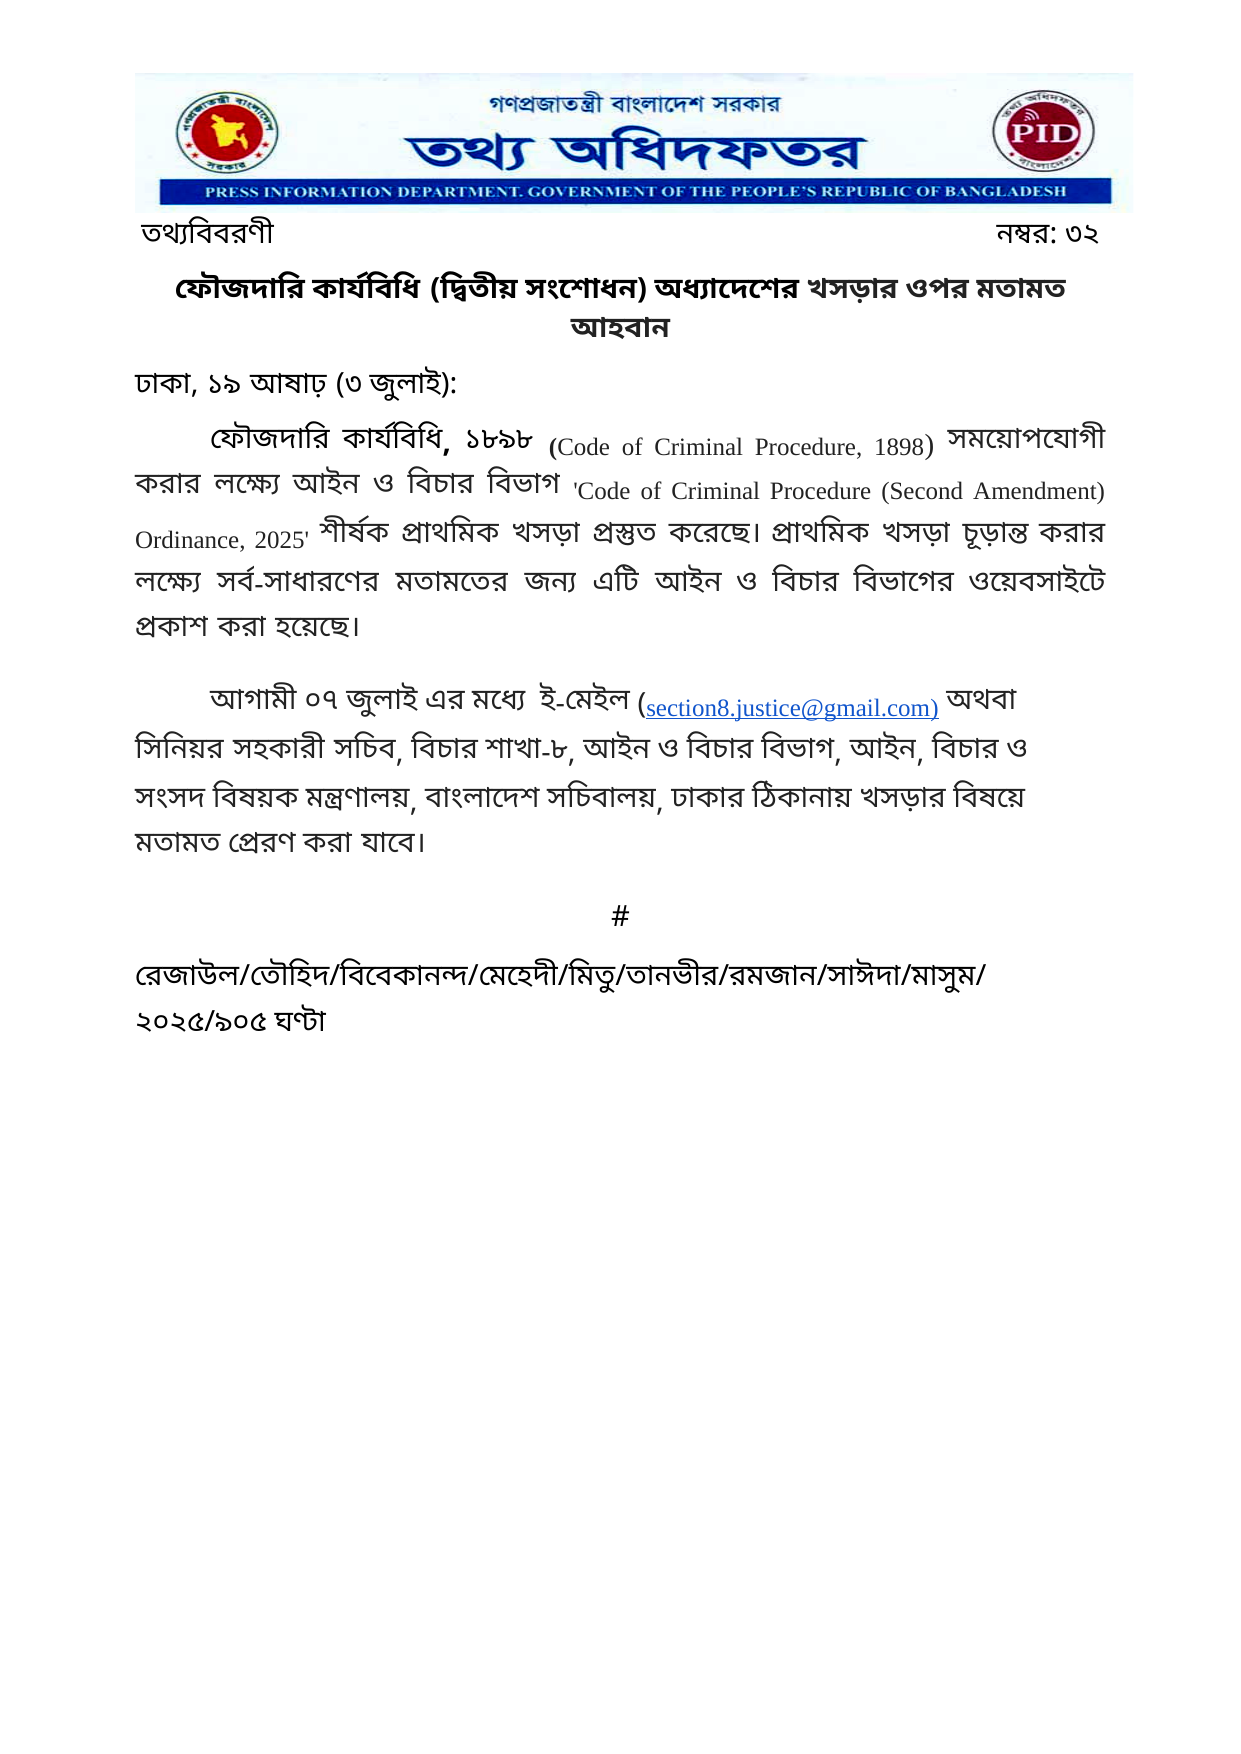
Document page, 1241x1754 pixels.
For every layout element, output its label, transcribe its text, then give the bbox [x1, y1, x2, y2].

text ফৌজদারি কার্যবিধি, ১৮৯৮ (Code of Criminal Procedure, 1898) সময়োপযোগী করার লক্ষ্যে আইন ও বিচার বিভাগ 'Code of Criminal Procedure (Second Amendment) Ordinance, 2025' শীর্ষক প্রাথমিক খসড়া প্রস্তুত করেছে। প্রাথমিক খসড়া চূড়ান্ত করার লক্ষ্যে সর্ব-সাধারণের মতামতের জন্য এটি আইন ও বিচার বিভাগের ওয়েবসাইটে প্রকাশ করা হয়েছে। [135, 477, 1105, 648]
text ঢাকা, ১৯ আষাঢ় (৩ জুলাই): [135, 362, 1105, 405]
text # [135, 895, 1105, 935]
text তথ্যবিবরণী নম্বর: ৩২ [135, 213, 1105, 255]
text ফৌজদারি কার্যবিধি (দ্বিতীয় সংশোধন) অধ্যাদেশের খসড়ার ওপর মতামত আহবান [135, 268, 1105, 349]
text ফৌজদারি কার্যবিধি, ১৮৯৮ (Code of Criminal Procedure, 1898) সময়োপযোগী করার লক্ষ্যে আইন ও বিচার বিভাগ 'Code of Criminal Procedure (Second Amendment) Ordinance, 2025' শীর্ষক প্রাথমিক খসড়া প্রস্তুত করেছে। প্রাথমিক খসড়া চূড়ান্ত করার লক্ষ্যে সর্ব-সাধারণের মতামতের জন্য এটি আইন ও বিচার বিভাগের ওয়েবসাইটে প্রকাশ করা হয়েছে। [135, 417, 1105, 476]
text আগামী ০৭ জুলাই এর মধ্যে ই-মেইল (section8.justice@gmail.com) অথবা সিনিয়র সহকারী সচিব, বিচার শাখা-৮, আইন ও বিচার বিভাগ, আইন, বিচার ও সংসদ বিষয়ক মন্ত্রণালয়, বাংলাদেশ সচিবালয়, ঢাকার ঠিকানায় খসড়ার বিষয়ে মতামত প্রেরণ করা যাবে। [135, 679, 1105, 864]
text রেজাউল/তৌহিদ/বিবেকানন্দ/মেহেদী/মিতু/তানভীর/রমজান/সাঈদা/মাসুম/২০২৫/৯০৫ ঘণ্টা [135, 954, 1105, 1044]
